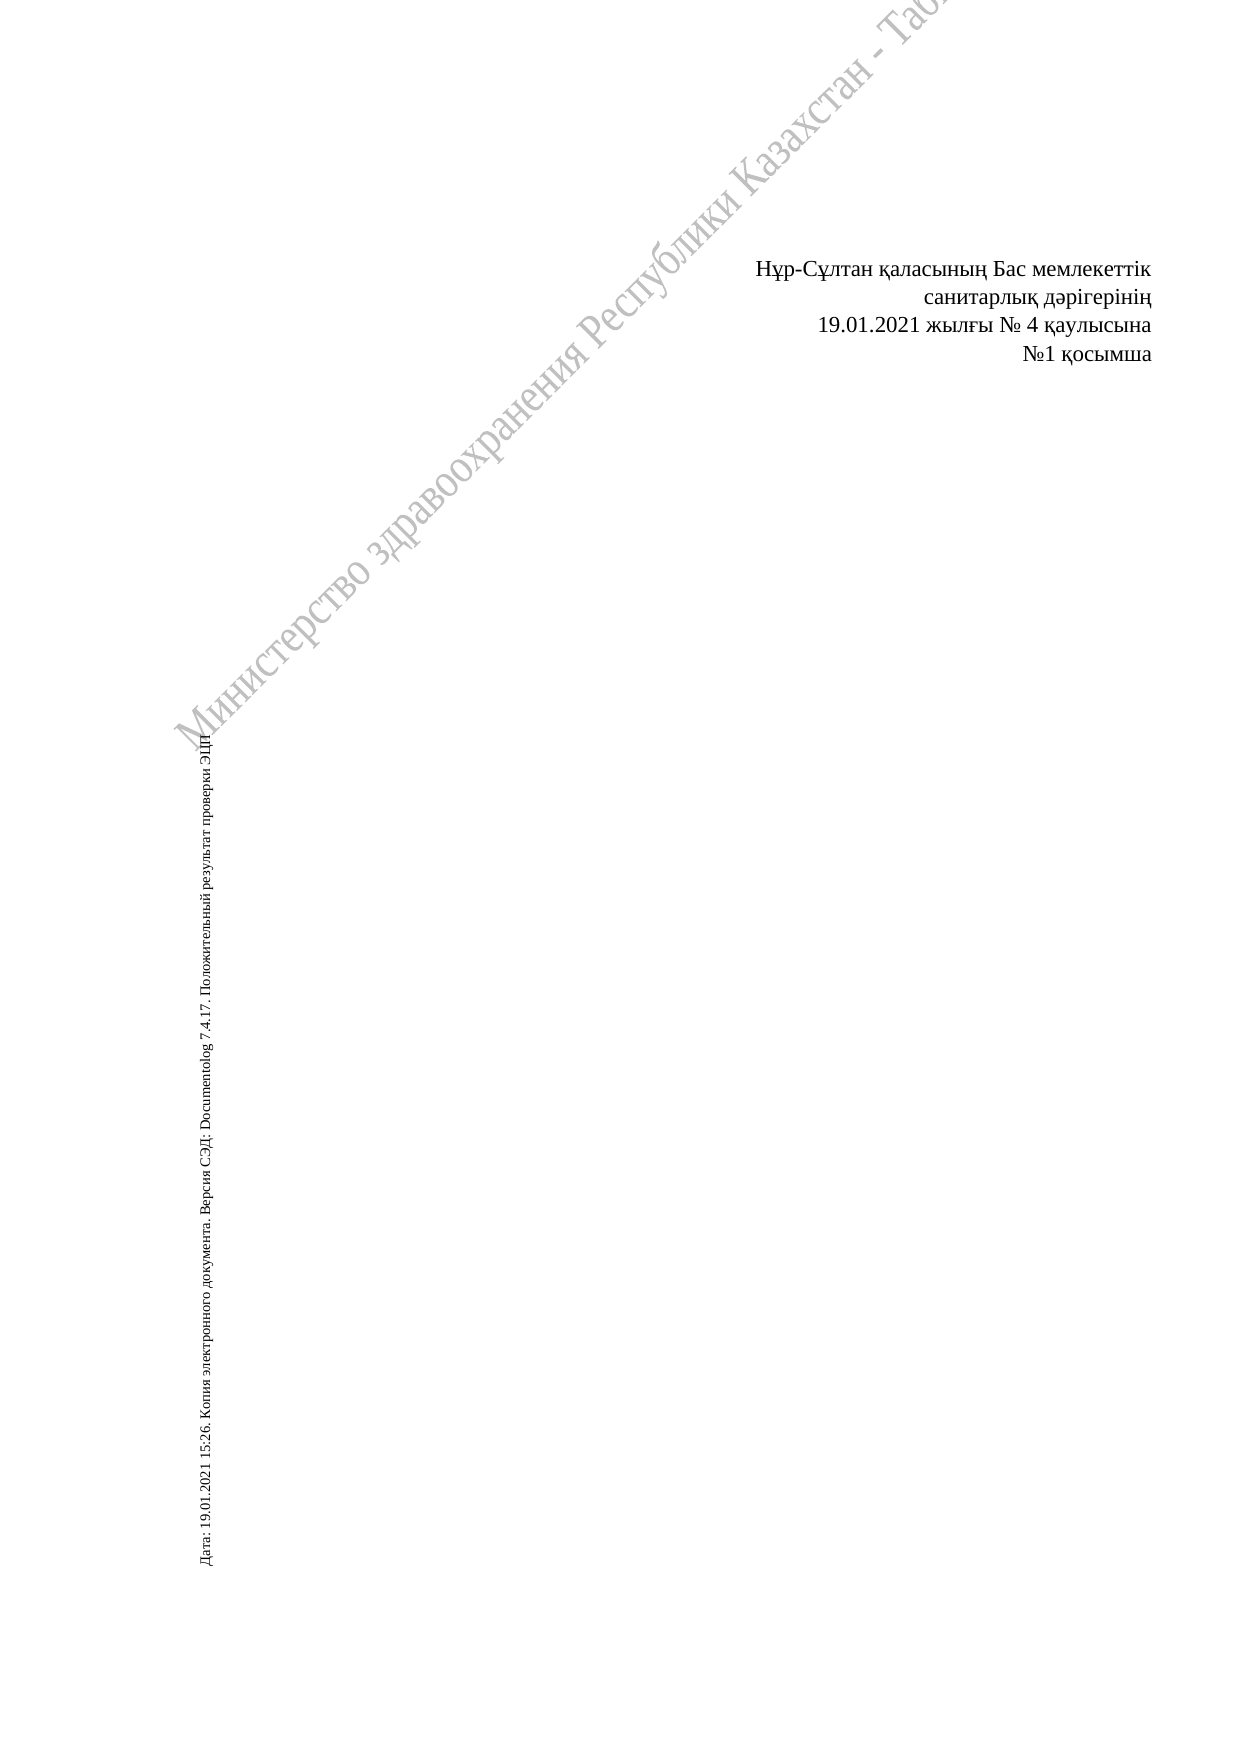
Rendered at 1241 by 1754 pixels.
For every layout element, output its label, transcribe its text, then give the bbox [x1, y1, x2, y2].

text Нұр-Сұлтан қаласының Бас мемлекеттік [148, 255, 1152, 281]
text 19.01.2021 жылғы № 4 қаулысына [148, 312, 1152, 338]
text №1 қосымша [148, 340, 1152, 366]
text санитарлық дәрігерінің [148, 283, 1152, 309]
